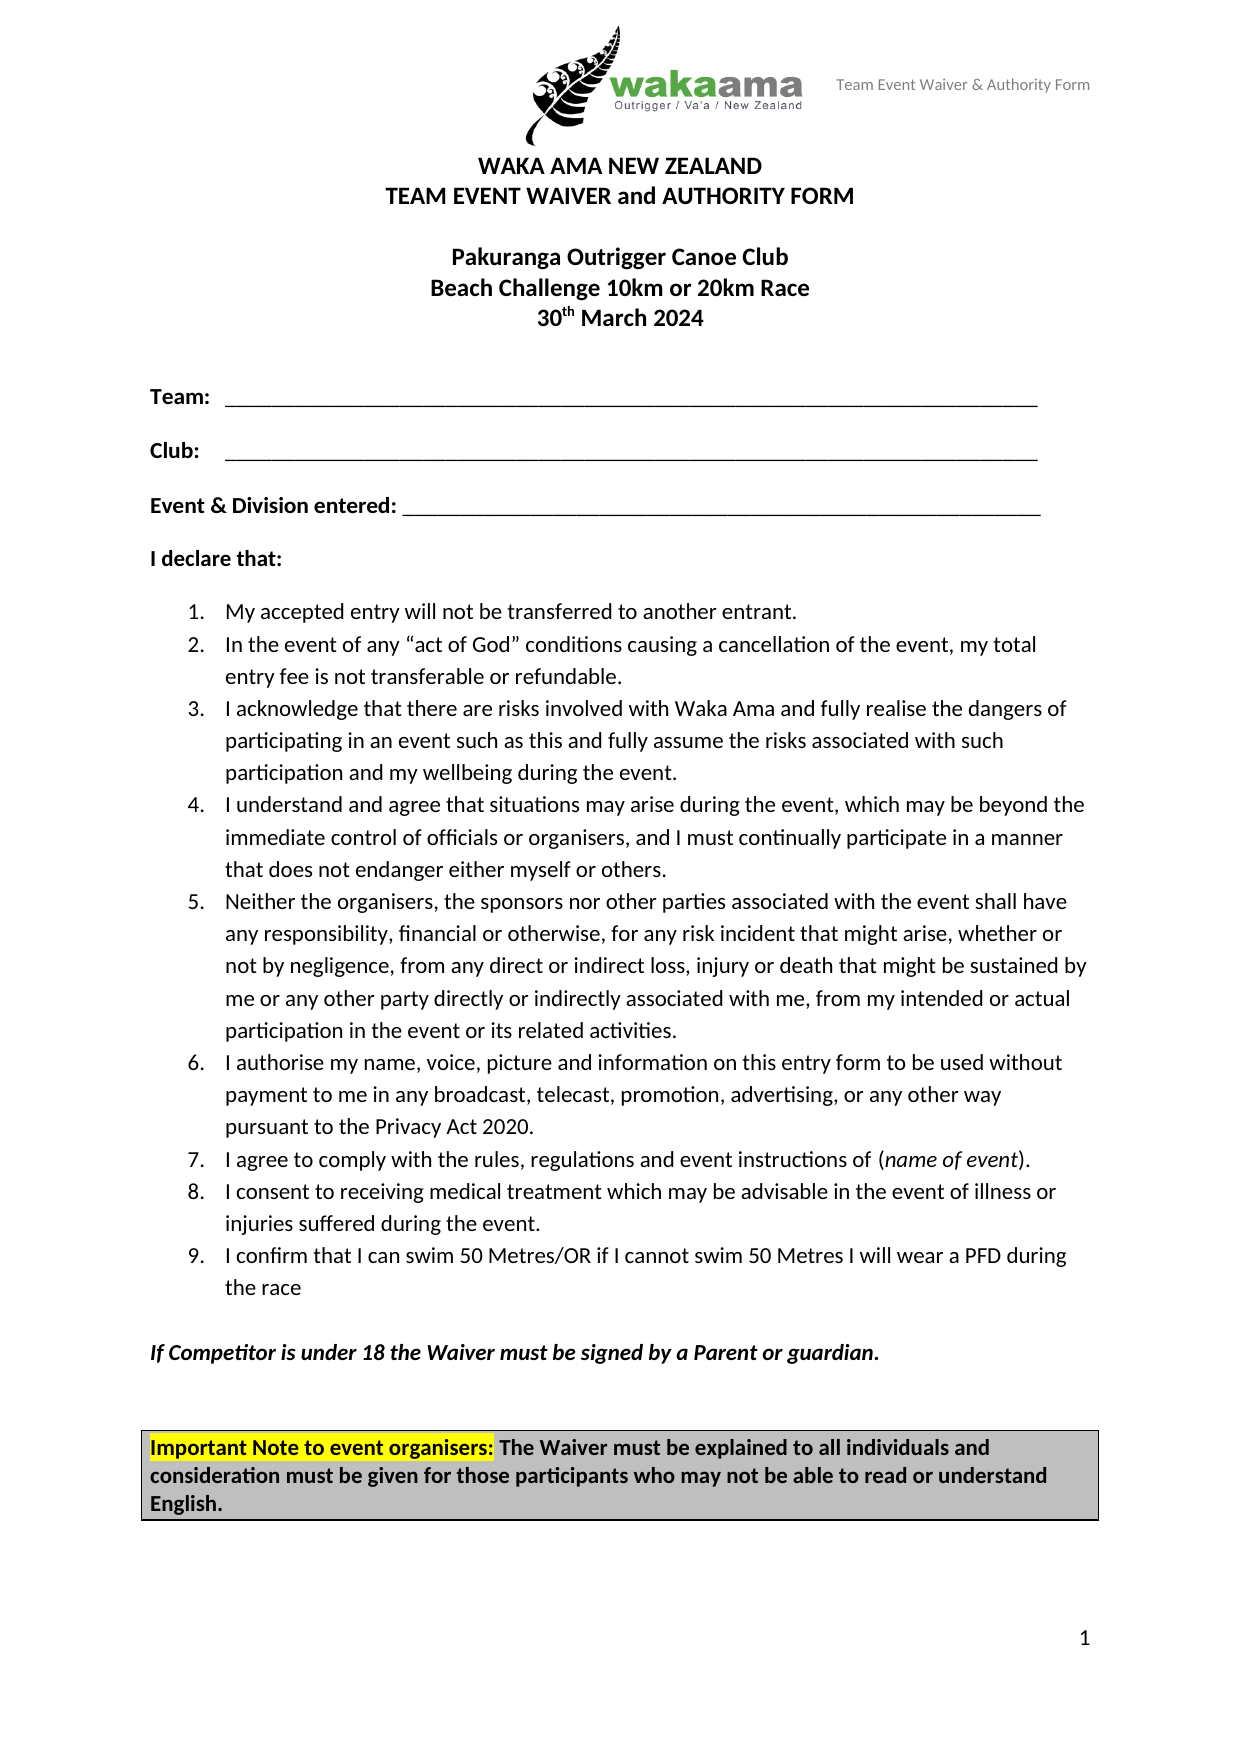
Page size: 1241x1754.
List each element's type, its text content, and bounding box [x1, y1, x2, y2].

text Pakuranga Outrigger Canoe Club [150, 242, 1090, 272]
list Neither the organisers, the sponsors nor other parties associated with the event shall have any responsibility, ﬁnancial or otherwise, for any risk incident that might arise, whether or not by negligence, from any direct or indirect loss, injury or death that might be sustained by me or any other party directly or indirectly associated with me, from my intended or actual participation in the event or its related activities. [187, 887, 1090, 1044]
text If Competitor is under 18 the Waiver must be signed by a Parent or guardian. [150, 1338, 1090, 1366]
text 30th March 2024 [150, 303, 1090, 333]
text I declare that: [150, 544, 1090, 572]
list My accepted entry will not be transferred to another entrant. [187, 597, 1090, 626]
text WAKA AMA NEW ZEALAND TEAM EVENT WAIVER and AUTHORITY FORM [150, 150, 1090, 211]
list I authorise my name, voice, picture and information on this entry form to be used without payment to me in any broadcast, telecast, promotion, advertising, or any other way pursuant to the Privacy Act 2020. [187, 1048, 1090, 1141]
text Team: ______________________________________________________________________ [150, 381, 1090, 410]
text Event & Division entered: _______________________________________________________ [150, 490, 1090, 519]
list I agree to comply with the rules, regulations and event instructions of (name of event). [187, 1145, 1090, 1173]
text Club: ______________________________________________________________________ [150, 435, 1090, 465]
list I understand and agree that situations may arise during the event, which may be beyond the immediate control of ofﬁcials or organisers, and I must continually participate in a manner that does not endanger either myself or others. [187, 791, 1090, 883]
text Important Note to event organisers: The Waiver must be explained to all individuals and consideration must be given for those participants who may not be able to read or understand English. [142, 1431, 1098, 1519]
list I consent to receiving medical treatment which may be advisable in the event of illness or injuries suffered during the event. [187, 1177, 1090, 1237]
list In the event of any “act of God” conditions causing a cancellation of the event, my total entry fee is not transferable or refundable. [187, 630, 1090, 690]
picture [521, 22, 811, 150]
list I acknowledge that there are risks involved with Waka Ama and fully realise the dangers of participating in an event such as this and fully assume the risks associated with such participation and my wellbeing during the event. [187, 694, 1090, 786]
list I confirm that I can swim 50 Metres/OR if I cannot swim 50 Metres I will wear a PFD during the race [187, 1241, 1090, 1301]
text Beach Challenge 10km or 20km Race [150, 272, 1090, 303]
